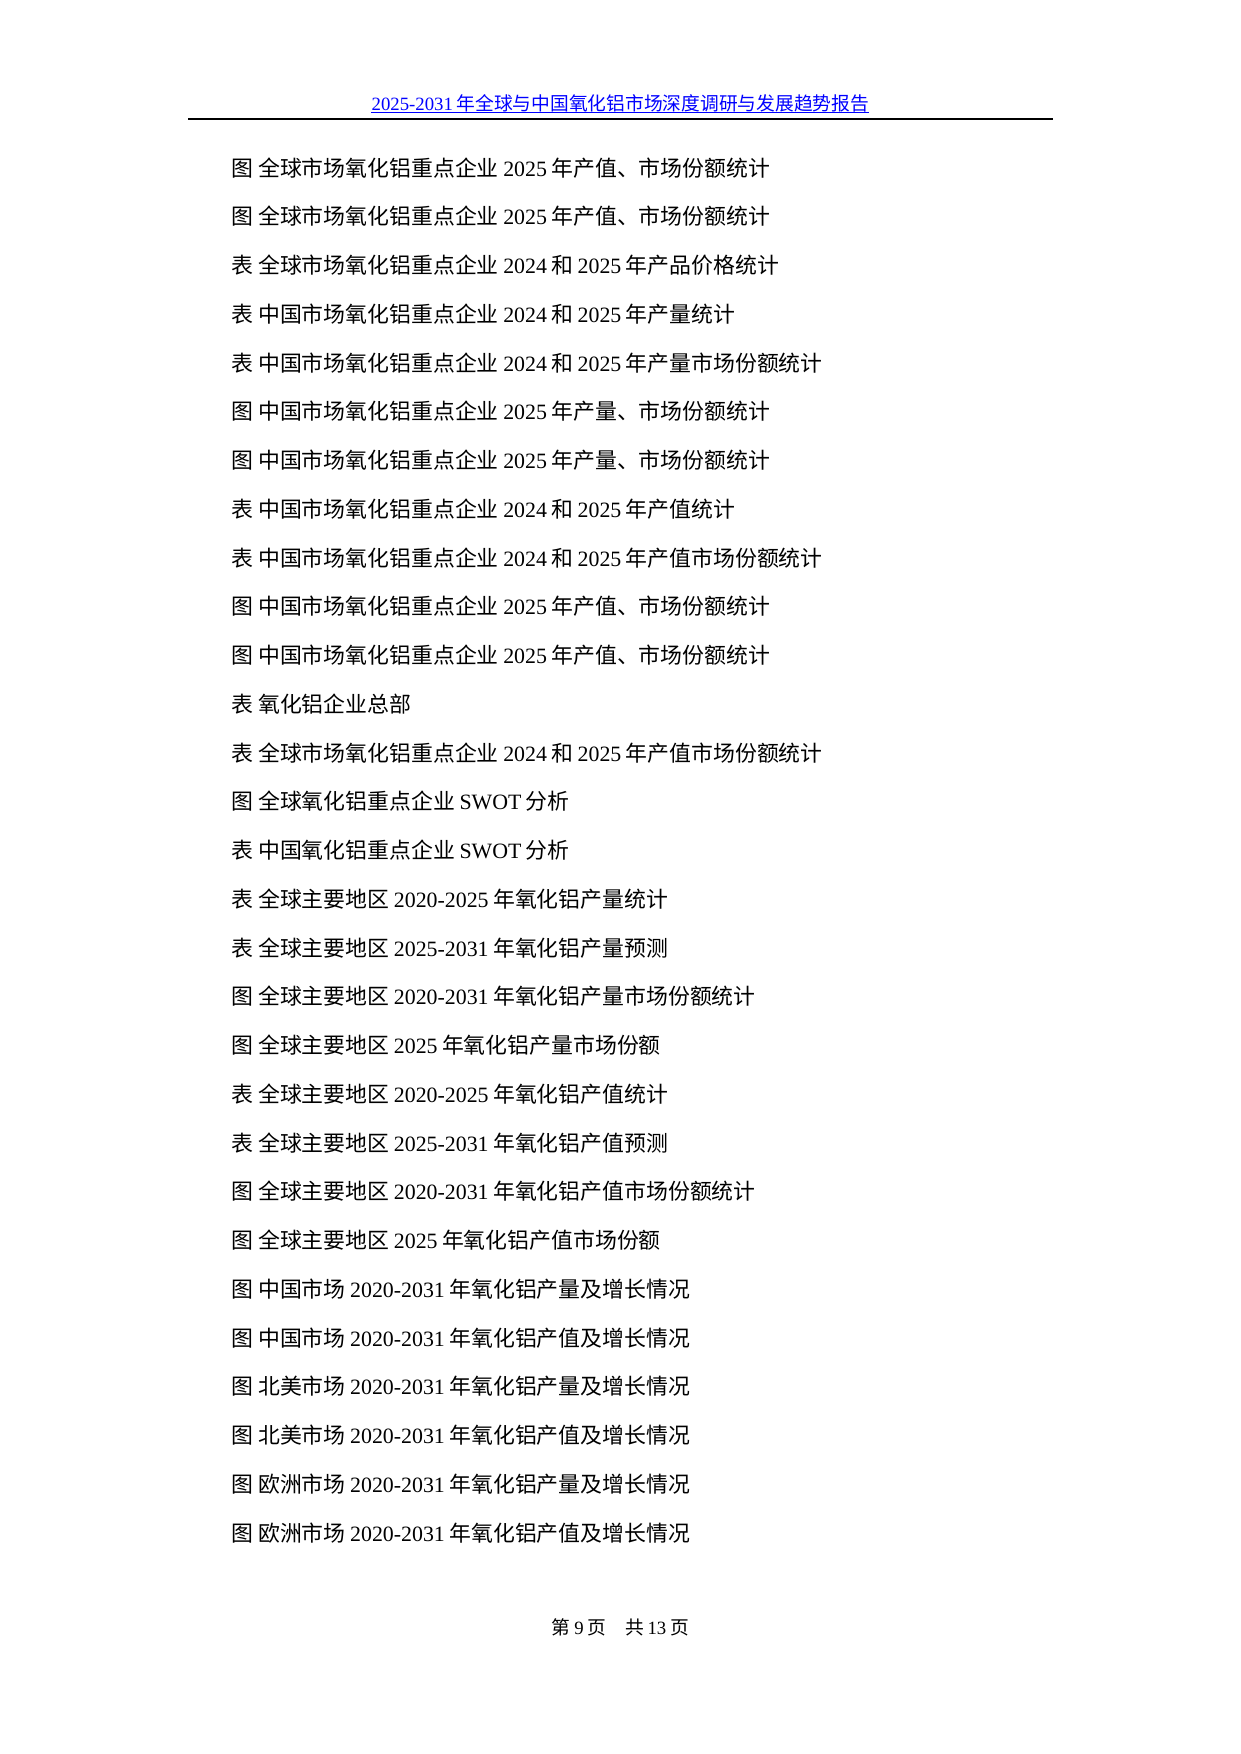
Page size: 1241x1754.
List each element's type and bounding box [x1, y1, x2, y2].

text [187, 150, 1053, 1548]
